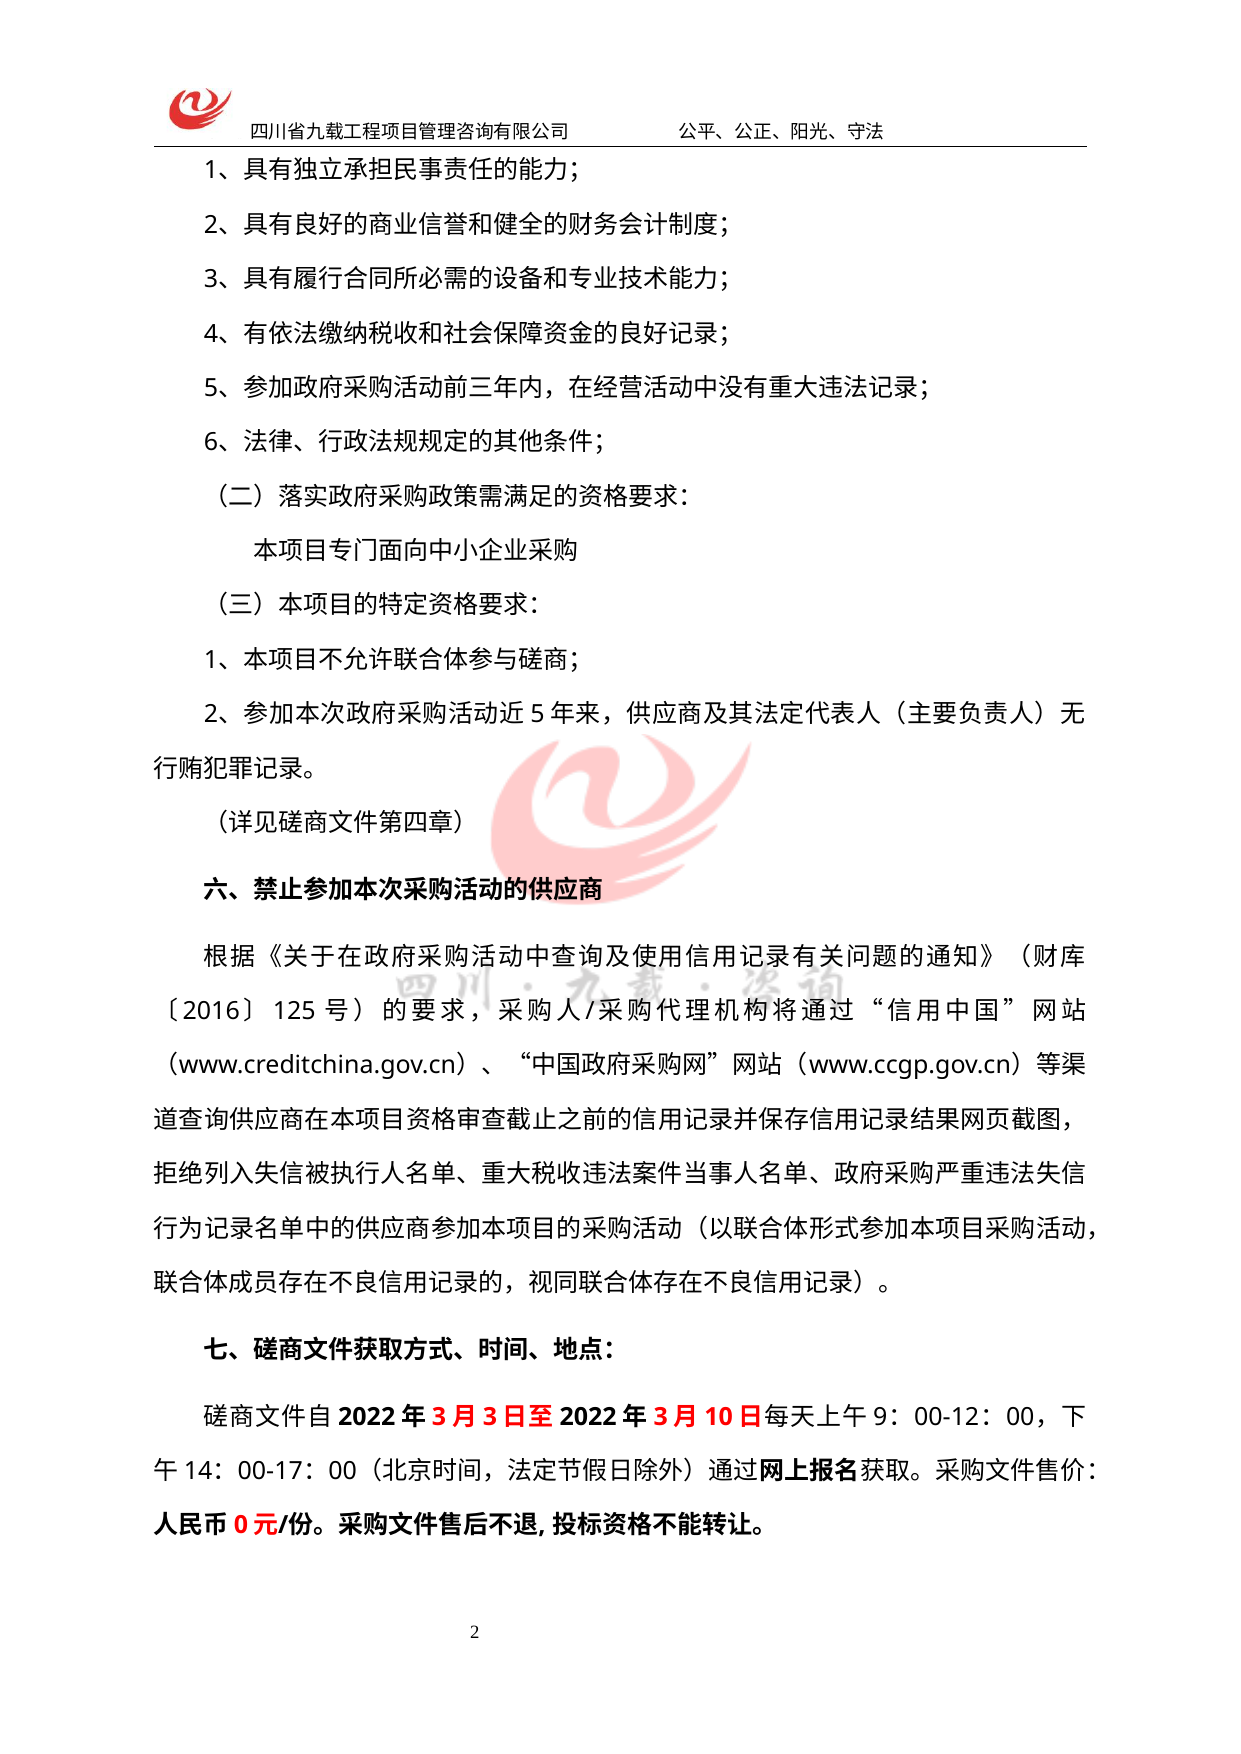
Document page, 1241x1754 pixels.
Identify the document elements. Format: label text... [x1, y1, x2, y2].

text （三）本项目的特定资格要求： [153, 585, 1087, 621]
text 2、具有良好的商业信誉和健全的财务会计制度； [153, 204, 1087, 241]
text （详见磋商文件第四章） [153, 802, 1087, 839]
text 6、法律、行政法规规定的其他条件； [153, 422, 1087, 458]
text 2、参加本次政府采购活动近5年来，供应商及其法定代表人（主要负责人）无行贿犯罪记录。 [153, 694, 1087, 784]
text 4、有依法缴纳税收和社会保障资金的良好记录； [153, 313, 1087, 349]
text （二）落实政府采购政策需满足的资格要求： [153, 476, 1087, 512]
text 5、参加政府采购活动前三年内，在经营活动中没有重大违法记录； [153, 367, 1087, 404]
text 六、禁止参加本次采购活动的供应商 [153, 869, 1087, 906]
text 1、本项目不允许联合体参与磋商； [153, 639, 1087, 676]
picture [153, 88, 246, 139]
text 3、具有履行合同所必需的设备和专业技术能力； [153, 259, 1087, 295]
text 1、具有独立承担民事责任的能力； [153, 150, 1087, 186]
text 磋商文件自2022年3月3日至2022年3月10日每天上午9：00-12：00，下午14：00-17：00（北京时间，法定节假日除外）通过网上报名获取。采购文件售价：人民币0元/份。采购文件售后不退, 投标资格不能转让。 [153, 1396, 1087, 1541]
text 本项目专门面向中小企业采购 [153, 531, 1087, 567]
text 根据《关于在政府采购活动中查询及使用信用记录有关问题的通知》（财库〔2016〕125号）的要求，采购人/采购代理机构将通过“信用中国”网站（www.creditchina.gov.cn）、“中国政府采购网”网站（www.ccgp.gov.cn）等渠道查询供应商在本项目资格审查截止之前的信用记录并保存信用记录结果网页截图，拒绝列入失信被执行人名单、重大税收违法案件当事人名单、政府采购严重违法失信行为记录名单中的供应商参加本项目的采购活动（以联合体形式参加本项目采购活动，联合体成员存在不良信用记录的，视同联合体存在不良信用记录）。 [153, 936, 1087, 1299]
text 七、磋商文件获取方式、时间、地点： [153, 1329, 1087, 1366]
